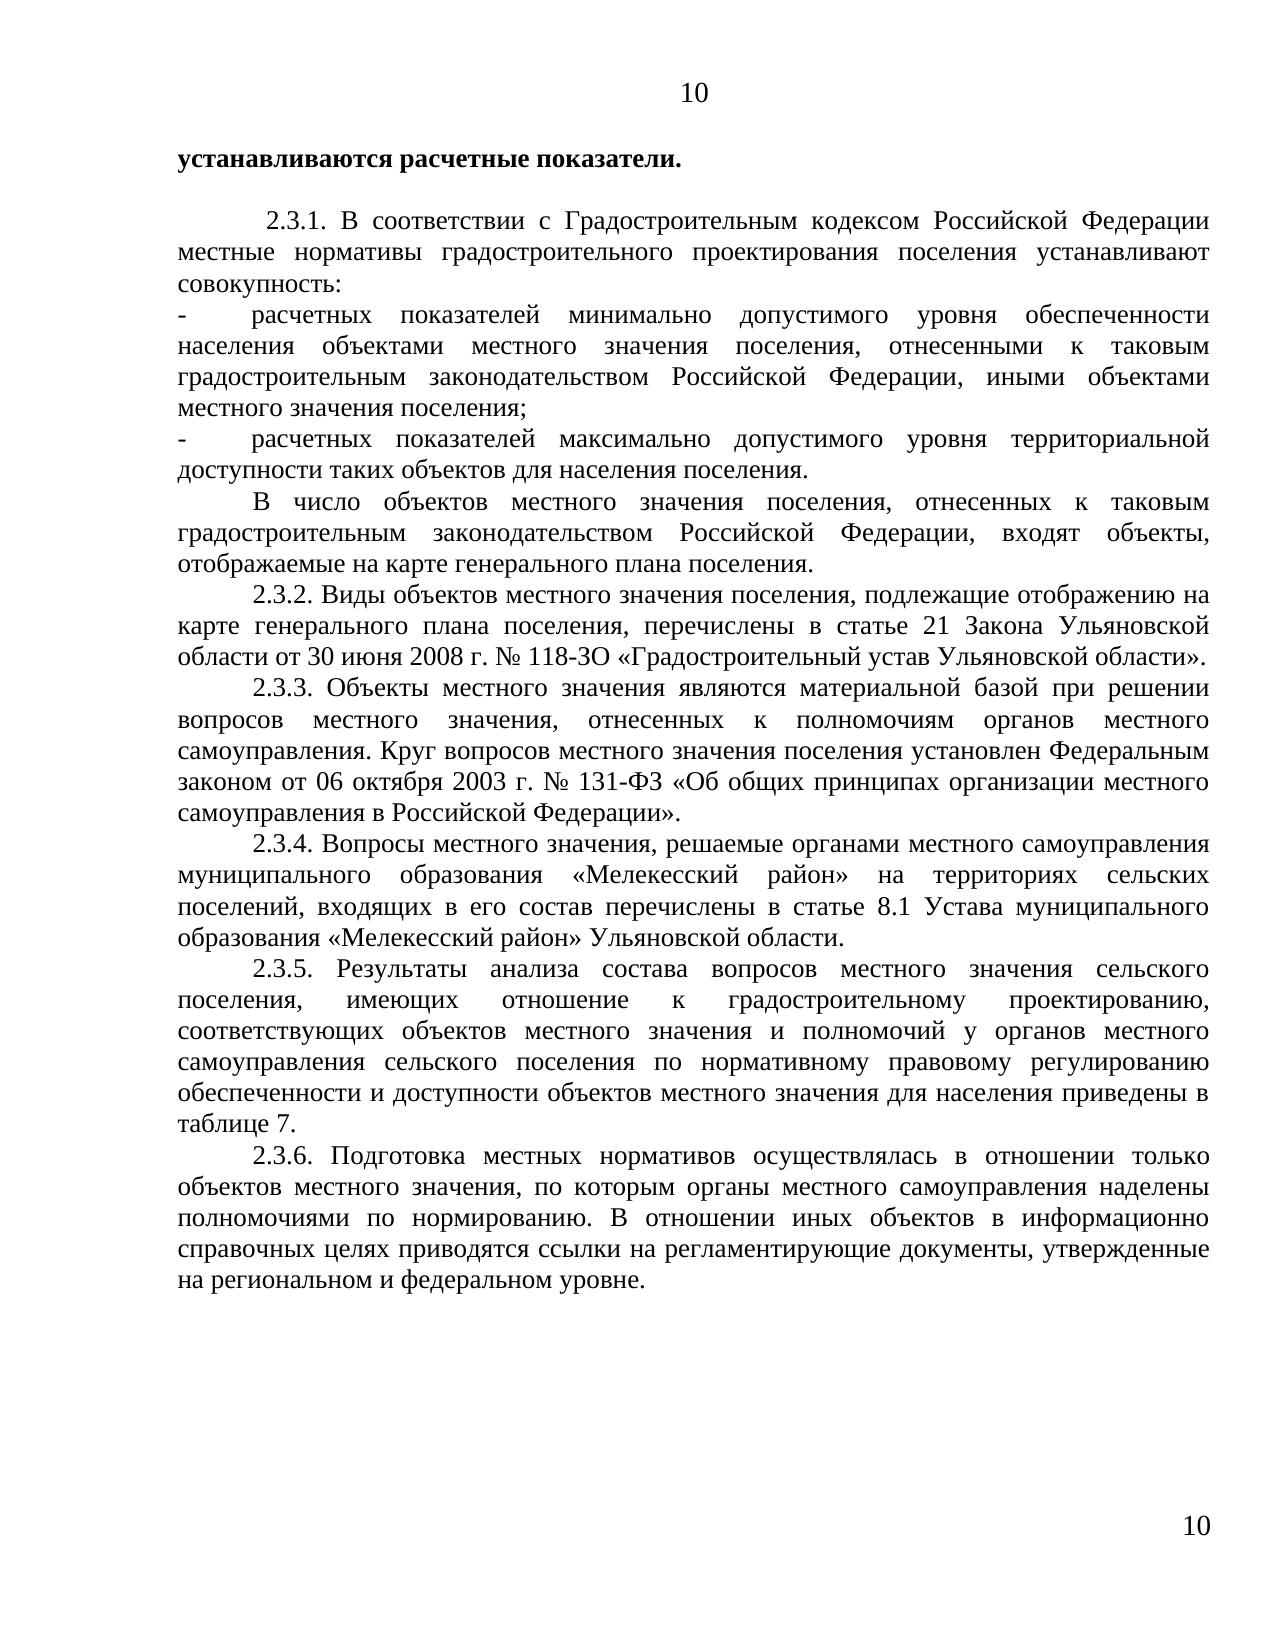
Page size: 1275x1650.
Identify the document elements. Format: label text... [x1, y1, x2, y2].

text 2.3.6. Подготовка местных нормативов осуществлялась в отношении только объектов местного значения, по которым органы местного самоуправления наделены полномочиями по нормированию. В отношении иных объектов в информационно справочных целях приводятся ссылки на регламентирующие документы, утвержденные на региональном и федеральном уровне. [177, 1139, 1211, 1294]
text 2.3.2. Виды объектов местного значения поселения, подлежащие отображению на карте генерального плана поселения, перечислены в статье 21 Закона Ульяновской области от 30 июня 2008 г. № 118-ЗО «Градостроительный устав Ульяновской области». [177, 578, 1211, 672]
text 2.3.5. Результаты анализа состава вопросов местного значения сельского поселения, имеющих отношение к градостроительному проектированию, соответствующих объектов местного значения и полномочий у органов местного самоуправления сельского поселения по нормативному правовому регулированию обеспеченности и доступности объектов местного значения для населения приведены в таблице 7. [177, 952, 1211, 1139]
text 2.3.3. Объекты местного значения являются материальной базой при решении вопросов местного значения, отнесенных к полномочиям органов местного самоуправления. Круг вопросов местного значения поселения установлен Федеральным законом от 06 октября 2003 г. № 131-ФЗ «Об общих принципах организации местного самоуправления в Российской Федерации». [177, 672, 1211, 827]
text 2.3.4. Вопросы местного значения, решаемые органами местного самоуправления муниципального образования «Мелекесский район» на территориях сельских поселений, входящих в его состав перечислены в статье 8.1 Устава муниципального образования «Мелекесский район» Ульяновской области. [177, 827, 1211, 952]
text В число объектов местного значения поселения, отнесенных к таковым градостроительным законодательством Российской Федерации, входят объекты, отображаемые на карте генерального плана поселения. [177, 485, 1211, 578]
text 2.3.1. В соответствии с Градостроительным кодексом Российской Федерации местные нормативы градостроительного проектирования поселения устанавливают совокупность: [177, 204, 1211, 298]
text - расчетных показателей максимально допустимого уровня территориальной доступности таких объектов для населения поселения. [177, 422, 1211, 485]
text - расчетных показателей минимально допустимого уровня обеспеченности населения объектами местного значения поселения, отнесенными к таковым градостроительным законодательством Российской Федерации, иными объектами местного значения поселения; [177, 298, 1211, 422]
text устанавливаются расчетные показатели. [177, 142, 1211, 173]
